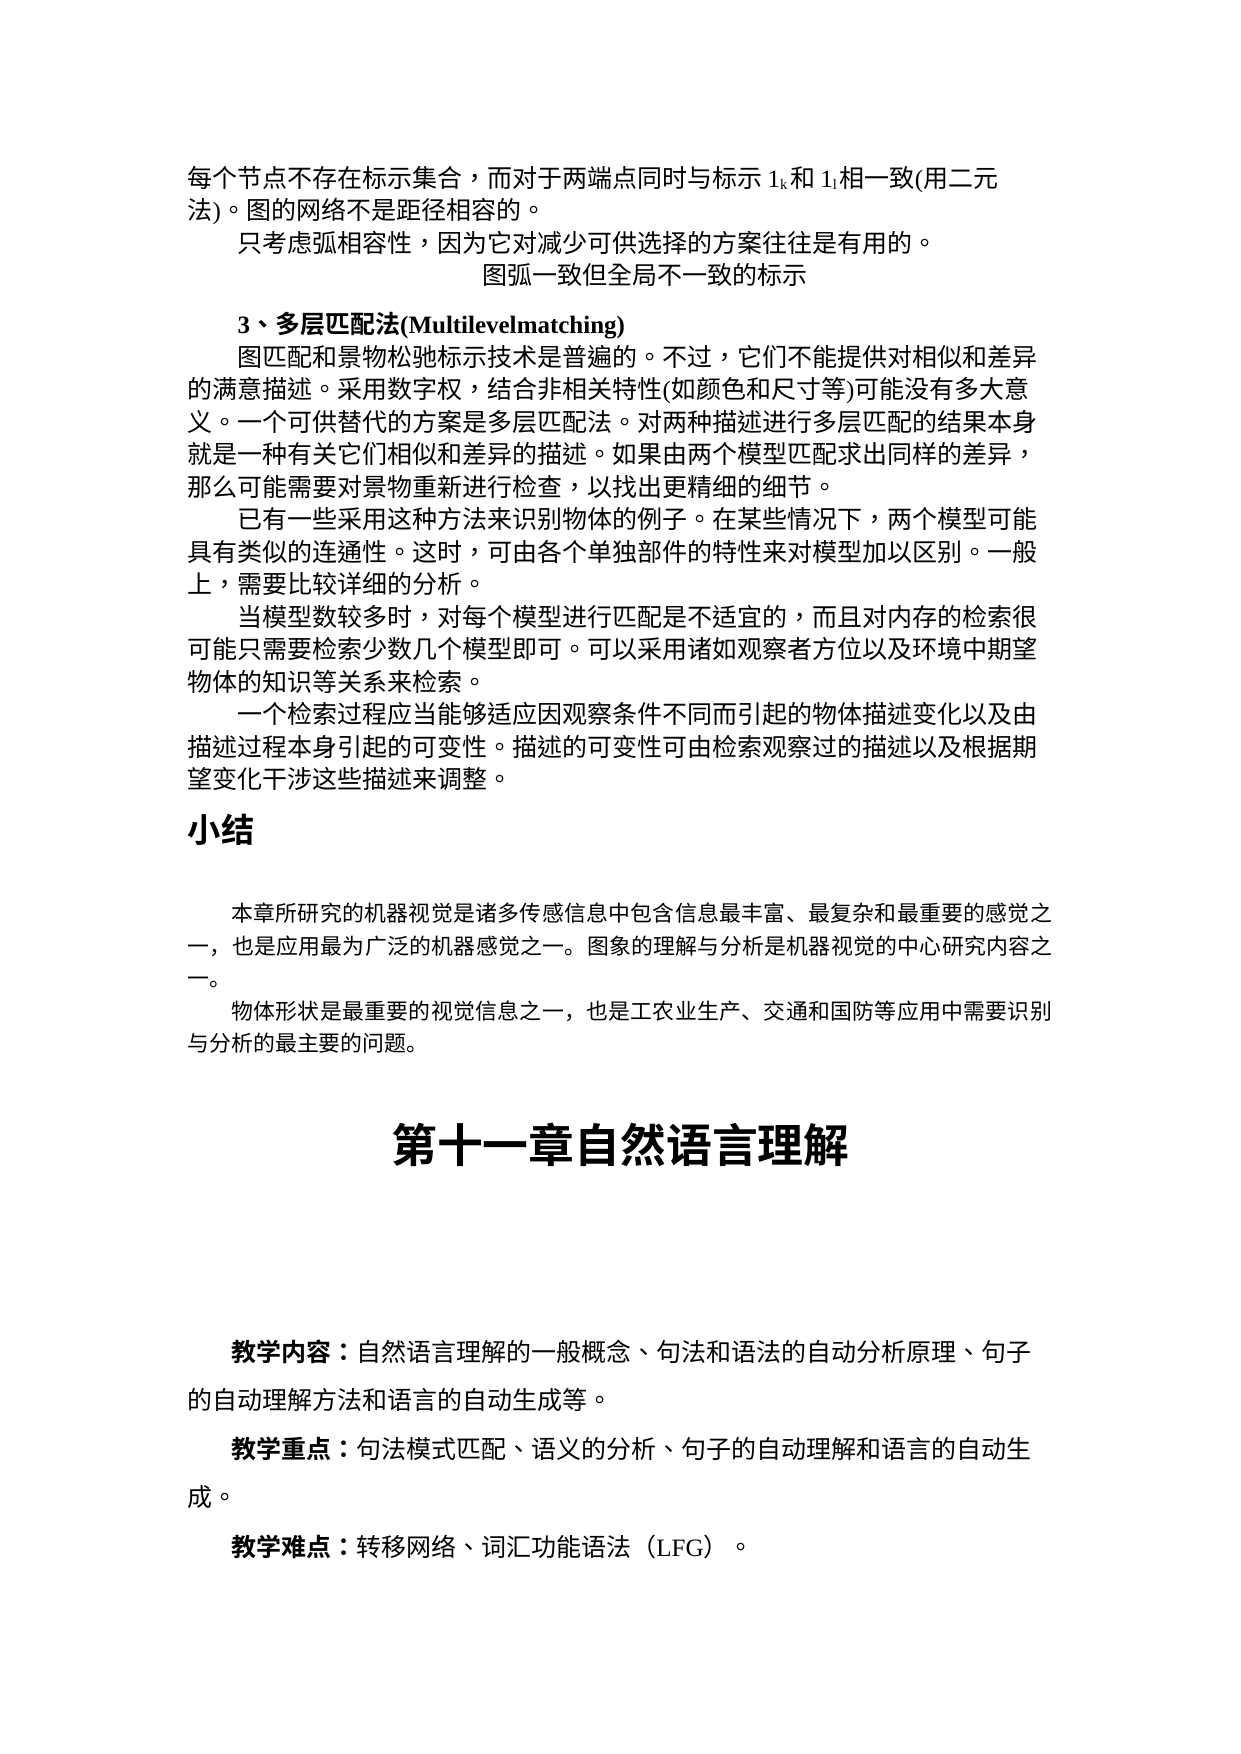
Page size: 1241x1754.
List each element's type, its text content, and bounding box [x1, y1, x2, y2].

text 教学难点：转移网络、词汇功能语法（LFG）。 [187, 1514, 1053, 1579]
text 一个检索过程应当能够适应因观察条件不同而引起的物体描述变化以及由描述过程本身引起的可变性。描述的可变性可由检索观察过的描述以及根据期望变化干涉这些描述来调整。 [187, 698, 1053, 796]
text 图匹配和景物松驰标示技术是普遍的。不过，它们不能提供对相似和差异的满意描述。采用数字权，结合非相关特性(如颜色和尺寸等)可能没有多大意义。一个可供替代的方案是多层匹配法。对两种描述进行多层匹配的结果本身就是一种有关它们相似和差异的描述。如果由两个模型匹配求出同样的差异，那么可能需要对景物重新进行检查，以找出更精细的细节。 [187, 341, 1053, 503]
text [187, 162, 1053, 227]
text 物体形状是最重要的视觉信息之一，也是工农业生产、交通和国防等应用中需要识别与分析的最主要的问题。 [187, 993, 1053, 1058]
subtitle 第十一章自然语言理解 [187, 1094, 1053, 1191]
text 3、多层匹配法(Multilevelmatching) [187, 308, 1053, 341]
text 教学内容：自然语言理解的一般概念、句法和语法的自动分析原理、句子的自动理解方法和语言的自动生成等。 [187, 1319, 1053, 1417]
text 教学重点：句法模式匹配、语义的分析、句子的自动理解和语言的自动生成。 [187, 1417, 1053, 1514]
text 已有一些采用这种方法来识别物体的例子。在某些情况下，两个模型可能具有类似的连通性。这时，可由各个单独部件的特性来对模型加以区别。一般上，需要比较详细的分析。 [187, 503, 1053, 601]
text 图弧一致但全局不一致的标示 [187, 259, 1053, 292]
text 本章所研究的机器视觉是诸多传感信息中包含信息最丰富、最复杂和最重要的感觉之一，也是应用最为广泛的机器感觉之一。图象的理解与分析是机器视觉的中心研究内容之一。 [187, 896, 1053, 993]
text 只考虑弧相容性，因为它对减少可供选择的方案往往是有用的。 [187, 227, 1053, 259]
subtitle 小结 [187, 796, 1053, 861]
text 当模型数较多时，对每个模型进行匹配是不适宜的，而且对内存的检索很可能只需要检索少数几个模型即可。可以采用诸如观察者方位以及环境中期望物体的知识等关系来检索。 [187, 601, 1053, 698]
